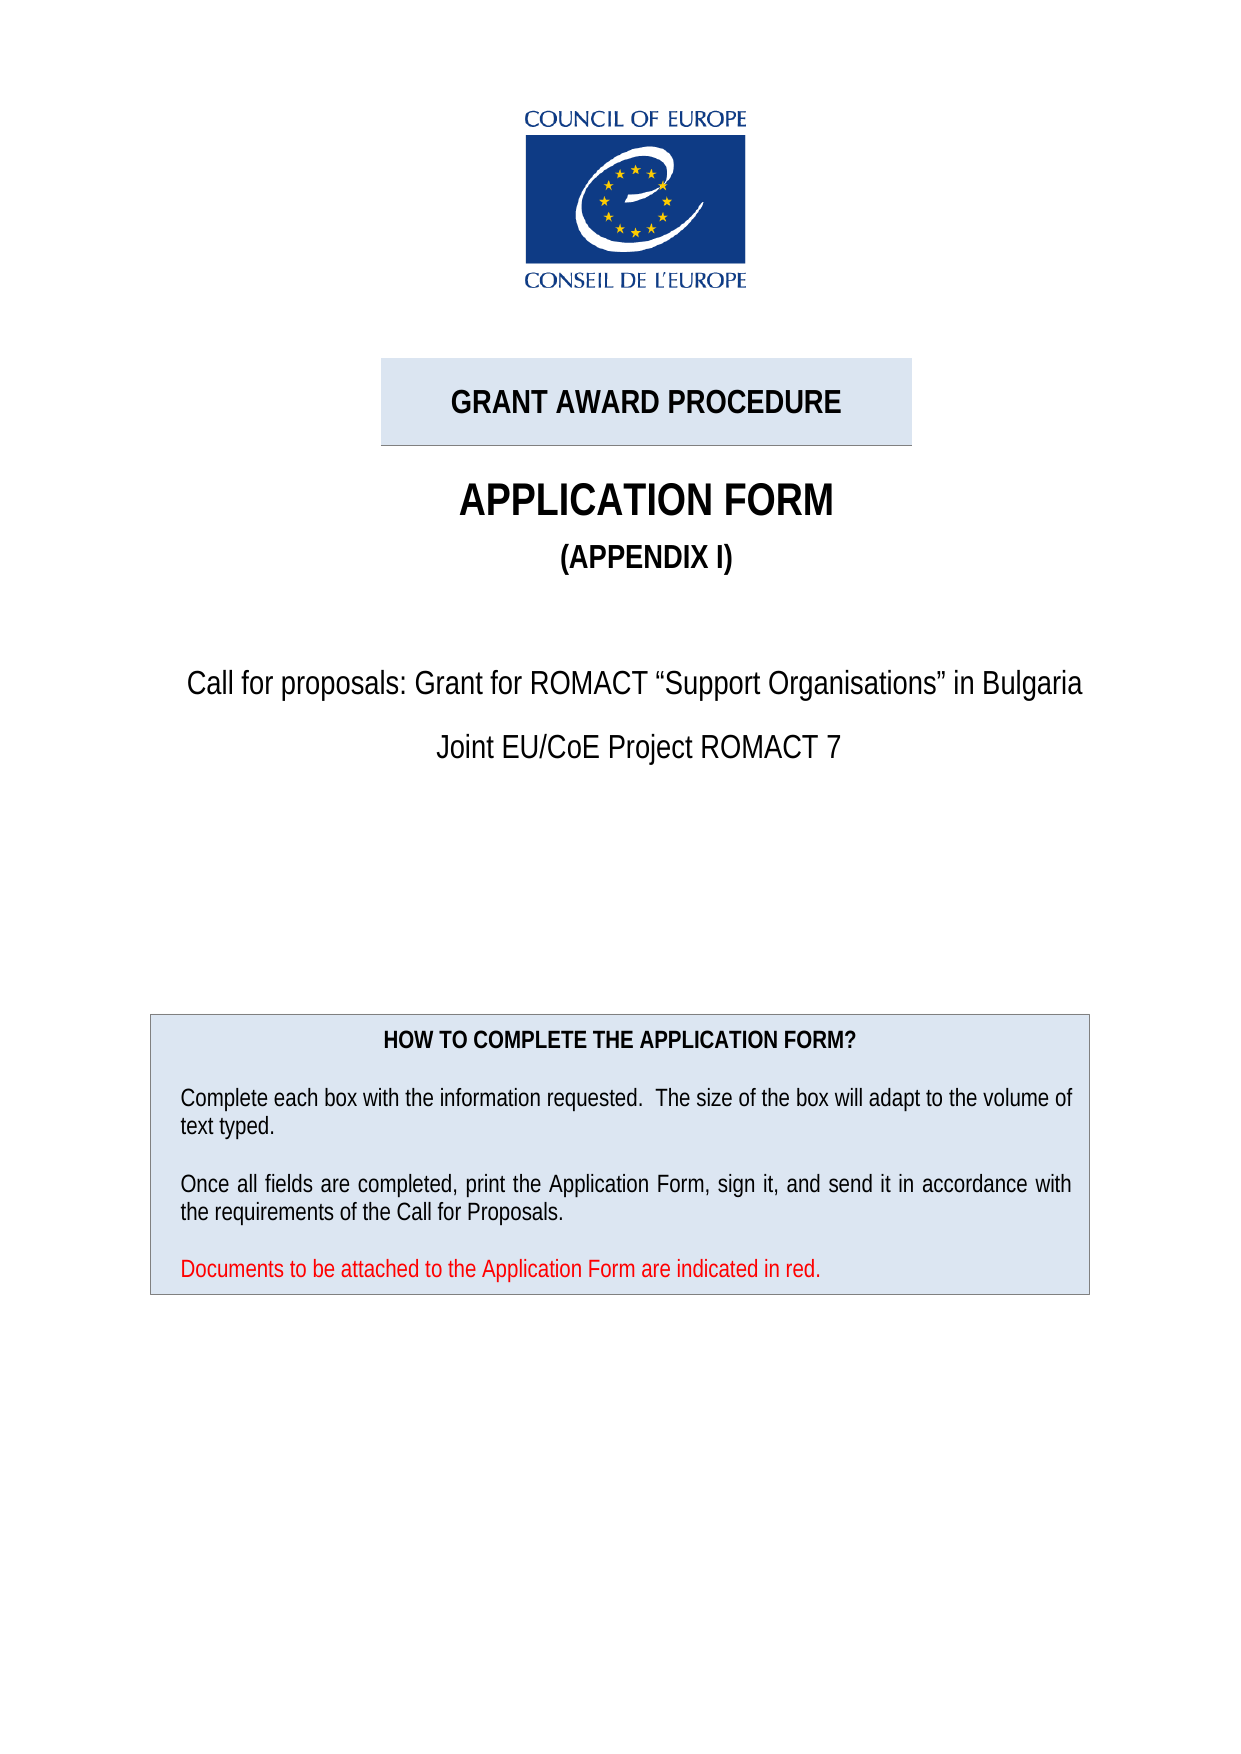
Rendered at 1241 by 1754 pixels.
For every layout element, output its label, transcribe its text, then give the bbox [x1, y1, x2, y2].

text Joint EU/CoE Project ROMACT 7 [148, 728, 1122, 766]
table_cell APPLICATION FORM (APPENDIX I) [381, 446, 912, 591]
picture [497, 88, 773, 309]
text Call for proposals: Grant for ROMACT “Support Organisations” in Bulgaria [148, 663, 1122, 701]
table_header GRANT AWARD PROCEDURE [381, 358, 912, 445]
